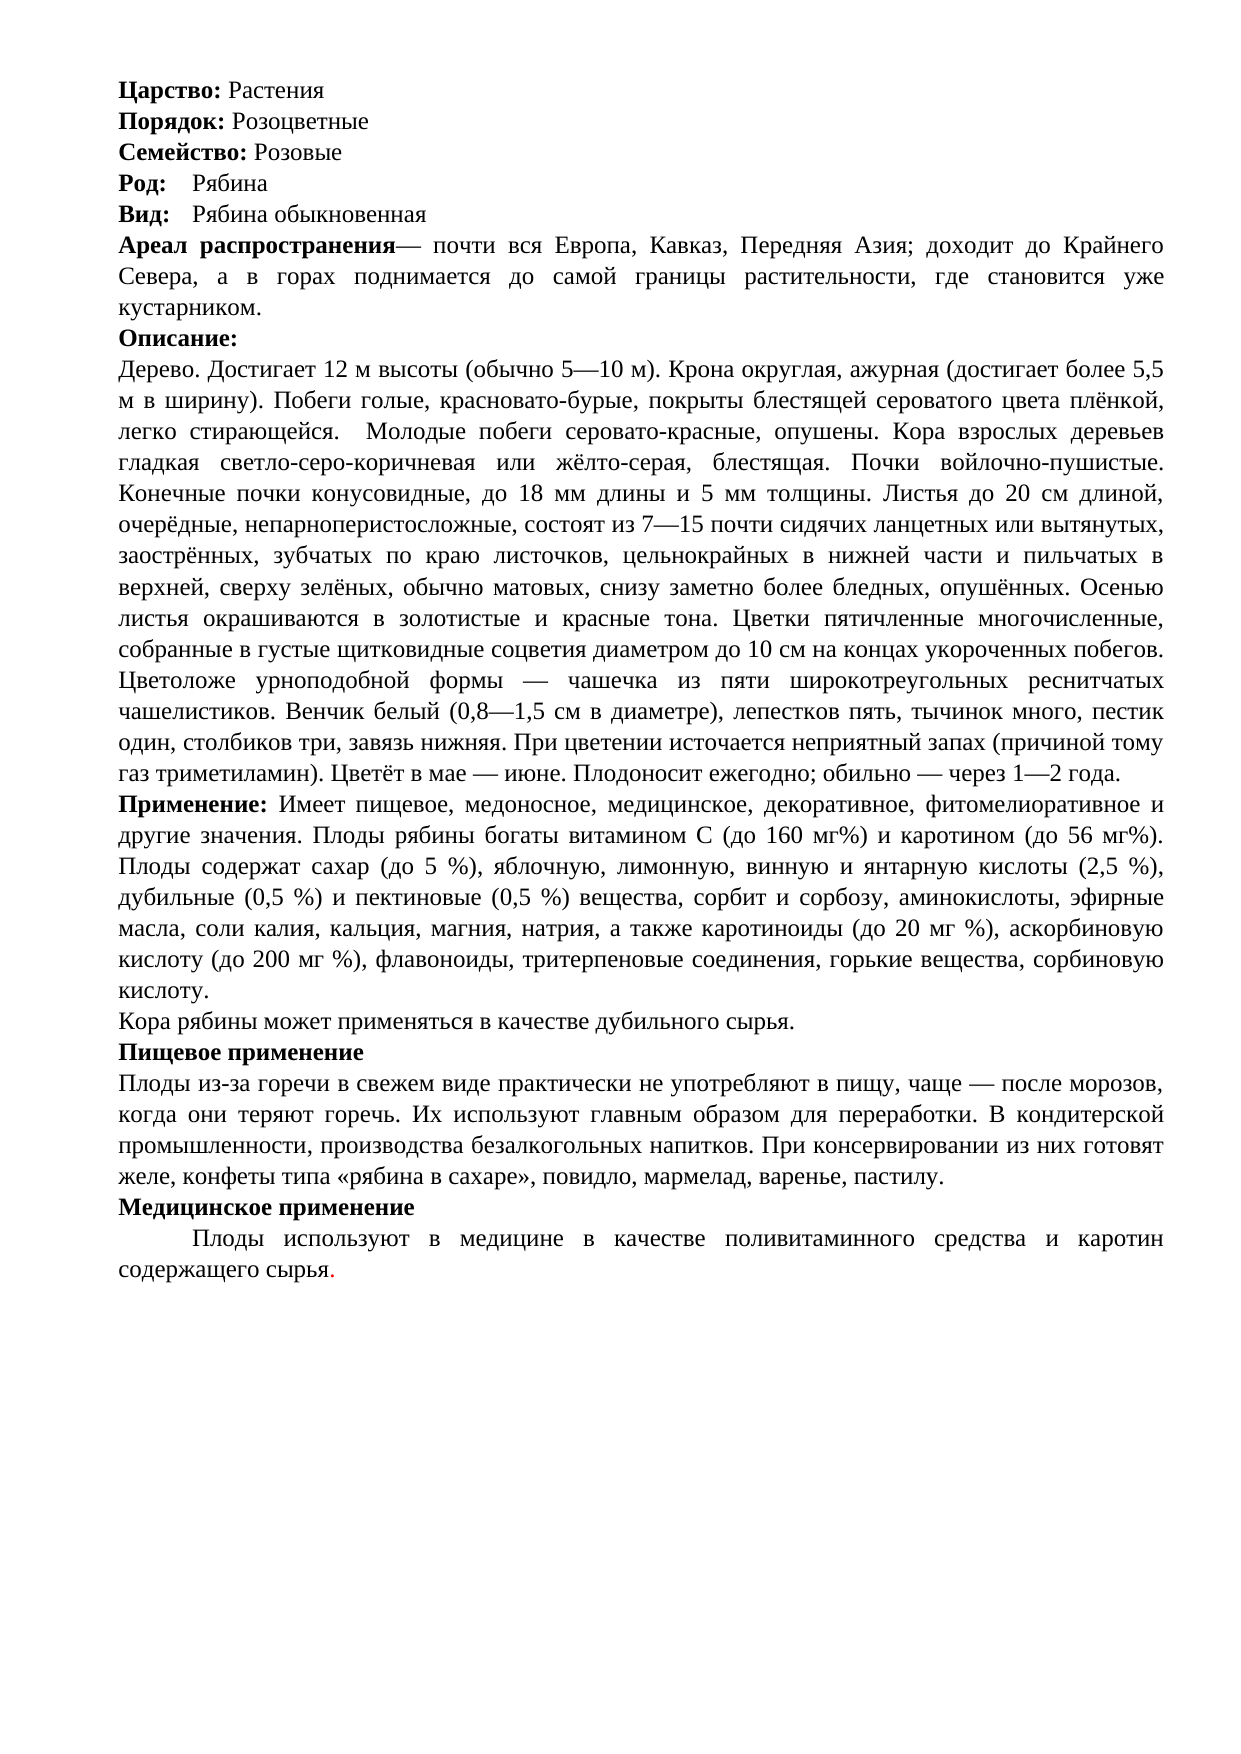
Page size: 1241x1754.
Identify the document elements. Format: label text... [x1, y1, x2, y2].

text Вид: Рябина обыкновенная [118, 199, 1165, 228]
text Пищевое применение [118, 1037, 1165, 1066]
text Дерево. Достигает 12 м высоты (обычно 5—10 м). Крона округлая, ажурная (достигает более 5,5 м в ширину). Побеги голые, красновато-бурые, покрыты блестящей сероватого цвета плёнкой, легко стирающейся. Молодые побеги серовато-красные, опушены. Кора взрослых деревьев гладкая светло-серо-коричневая или жёлто-серая, блестящая. Почки войлочно-пушистые. Конечные почки конусовидные, до 18 мм длины и 5 мм толщины. Листья до 20 см длиной, очерёдные, непарноперистосложные, состоят из 7—15 почти сидячих ланцетных или вытянутых, заострённых, зубчатых по краю листочков, цельнокрайных в нижней части и пильчатых в верхней, сверху зелёных, обычно матовых, снизу заметно более бледных, опушённых. Осенью листья окрашиваются в золотистые и красные тона. Цветки пятичленные многочисленные, собранные в густые щитковидные соцветия диаметром до 10 см на концах укороченных побегов. Цветоложе урноподобной формы — чашечка из пяти широкотреугольных реснитчатых чашелистиков. Венчик белый (0,8—1,5 см в диаметре), лепестков пять, тычинок много, пестик один, столбиков три, завязь нижняя. При цветении источается неприятный запах (причиной тому газ триметиламин). Цветёт в мае — июне. Плодоносит ежегодно; обильно — через 1—2 года. [118, 354, 1165, 787]
text Описание: [118, 323, 1165, 352]
text Плоды из-за горечи в свежем виде практически не употребляют в пищу, чаще — после морозов, когда они теряют горечь. Их используют главным образом для переработки. В кондитерской промышленности, производства безалкогольных напитков. При консервировании из них готовят желе, конфеты типа «рябина в сахаре», повидло, мармелад, варенье, пастилу. [118, 1068, 1165, 1190]
text Применение: Имеет пищевое, медоносное, медицинское, декоративное, фитомелиоративное и другие значения. Плоды рябины богаты витамином С (до 160 мг%) и каротином (до 56 мг%). Плоды содержат сахар (до 5 %), яблочную, лимонную, винную и янтарную кислоты (2,5 %), дубильные (0,5 %) и пектиновые (0,5 %) вещества, сорбит и сорбозу, аминокислоты, эфирные масла, соли калия, кальция, магния, натрия, а также каротиноиды (до 20 мг %), аскорбиновую кислоту (до 200 мг %), флавоноиды, тритерпеновые соединения, горькие вещества, сорбиновую кислоту. [118, 789, 1165, 1004]
text Ареал распространения— почти вся Европа, Кавказ, Передняя Азия; доходит до Крайнего Севера, а в горах поднимается до самой границы растительности, где становится уже кустарником. [118, 230, 1165, 321]
text Кора рябины может применяться в качестве дубильного сырья. [118, 1006, 1165, 1035]
text Порядок: Розоцветные [118, 106, 1165, 135]
text Плоды используют в медицине в качестве поливитаминного средства и каротин содержащего сырья. [118, 1223, 1165, 1283]
text Медицинское применение [118, 1192, 1165, 1221]
text Царство: Растения [118, 75, 1165, 104]
text Род: Рябина [118, 168, 1165, 197]
text Семейство: Розовые [118, 137, 1165, 166]
